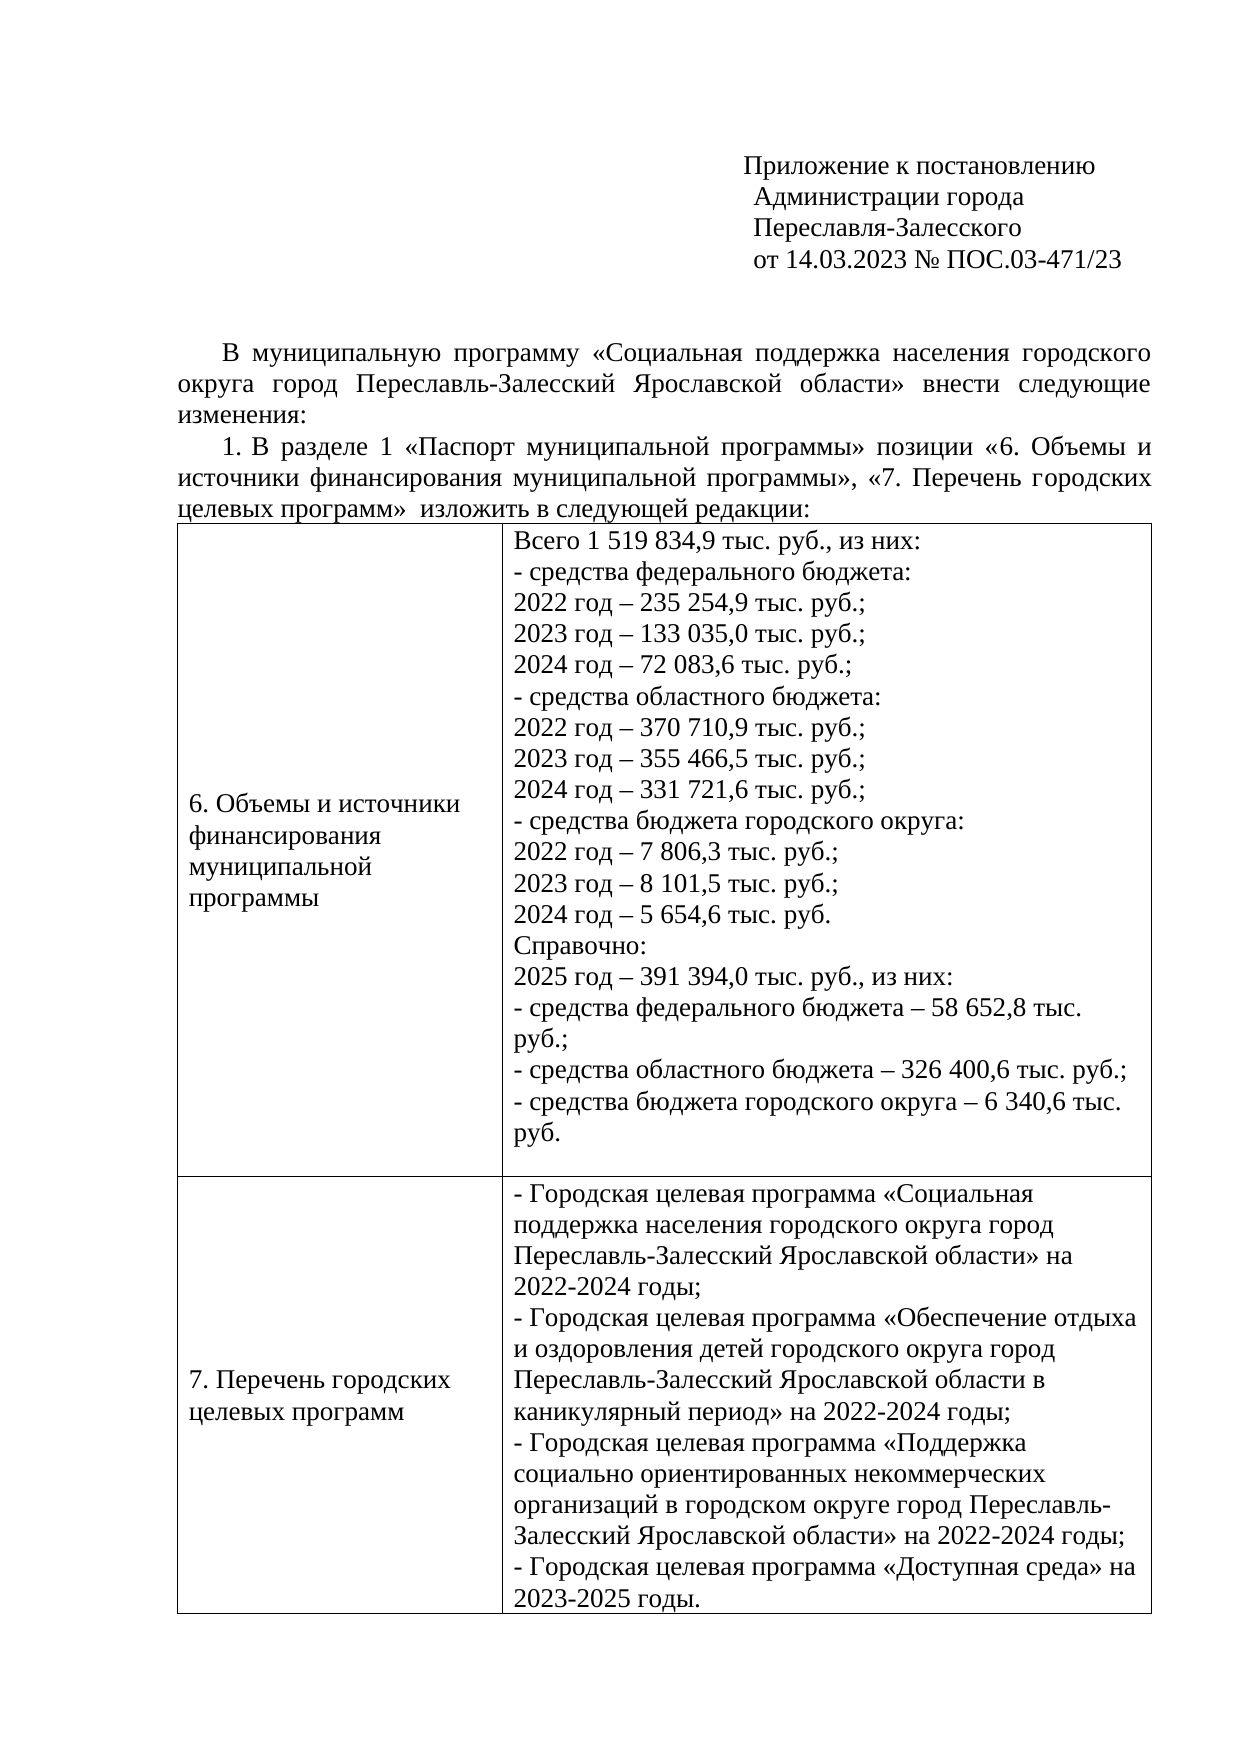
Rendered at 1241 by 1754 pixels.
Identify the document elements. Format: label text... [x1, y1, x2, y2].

table_header 6. Объемы и источники финансирования муниципальной программы [178, 524, 502, 1176]
table_header Всего 1 519 834,9 тыс. руб., из них: - средства федерального бюджета: 2022 год – 235 254,9 тыс. руб.; 2023 год – 133 035,0 тыс. руб.; 2024 год – 72 083,6 тыс. руб.; - средства областного бюджета: 2022 год – 370 710,9 тыс. руб.; 2023 год – 355 466,5 тыс. руб.; 2024 год – 331 721,6 тыс. руб.; - средства бюджета городского округа: 2022 год – 7 806,3 тыс. руб.; 2023 год – 8 101,5 тыс. руб.; 2024 год – 5 654,6 тыс. руб. Справочно: 2025 год – 391 394,0 тыс. руб., из них: - средства федерального бюджета – 58 652,8 тыс. руб.; - средства областного бюджета – 326 400,6 тыс. руб.; - средства бюджета городского округа – 6 340,6 тыс. руб. [503, 524, 1151, 1176]
text от 14.03.2023 № ПОС.03-471/23 [753, 243, 1152, 274]
text Администрации города Переславля-Залесского [753, 180, 1152, 243]
table_cell 7. Перечень городских целевых программ [178, 1177, 502, 1613]
list В разделе 1 «Паспорт муниципальной программы» позиции «6. Объемы и источники финансирования муниципальной программы», «7. Перечень городских целевых программ» изложить в следующей редакции: [177, 429, 1152, 523]
text В муниципальную программу «Социальная поддержка населения городского округа город Переславль-Залесский Ярославской области» внести следующие изменения: [177, 336, 1152, 429]
text Приложение к постановлению [177, 149, 1152, 180]
table_cell - Городская целевая программа «Социальная поддержка населения городского округа город Переславль-Залесский Ярославской области» на 2022-2024 годы; - Городская целевая программа «Обеспечение отдыха и оздоровления детей городского округа город Переславль-Залесский Ярославской области в каникулярный период» на 2022-2024 годы; - Городская целевая программа «Поддержка социально ориентированных некоммерческих организаций в городском округе город Переславль-Залесский Ярославской области» на 2022-2024 годы; - Городская целевая программа «Доступная среда» на 2023-2025 годы. [503, 1177, 1151, 1613]
